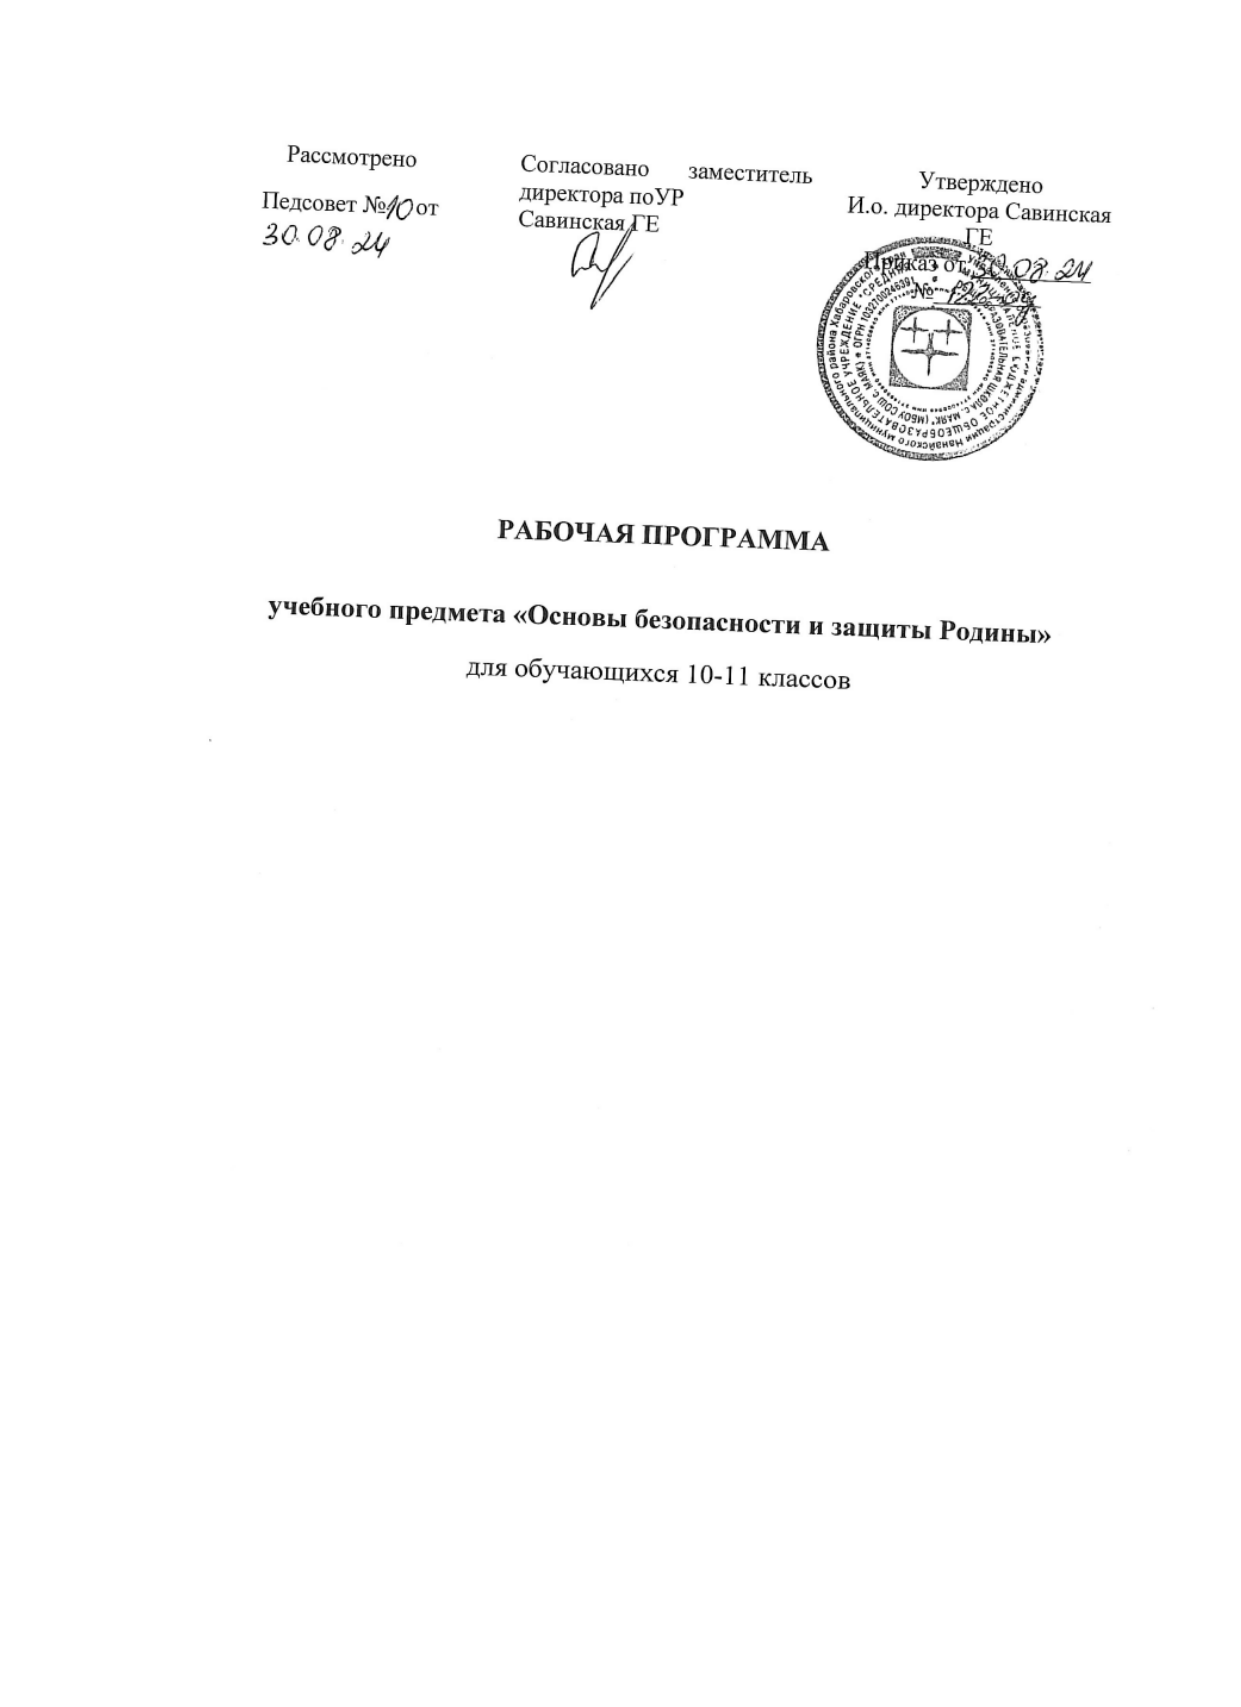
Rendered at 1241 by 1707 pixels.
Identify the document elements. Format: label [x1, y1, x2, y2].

picture [189, 118, 1165, 1251]
